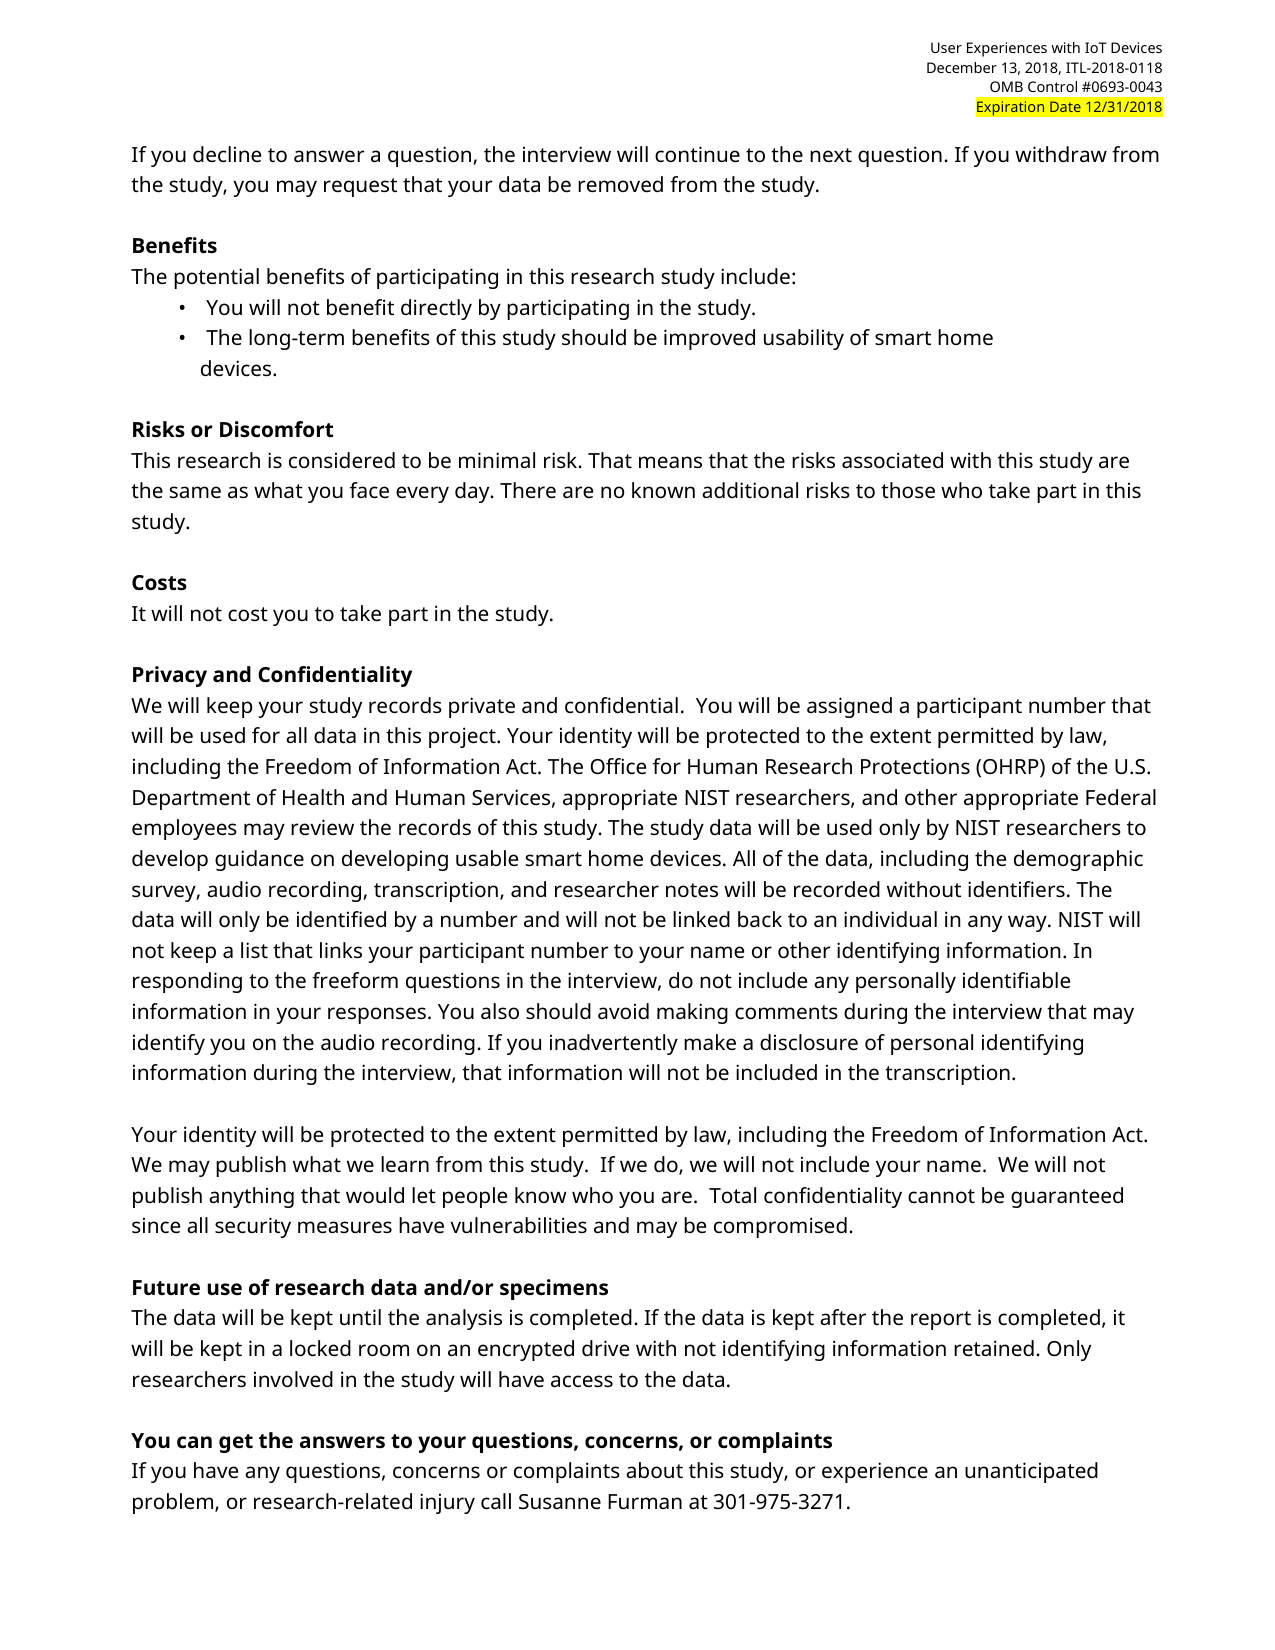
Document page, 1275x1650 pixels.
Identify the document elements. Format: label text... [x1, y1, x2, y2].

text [131, 140, 1162, 199]
text If you have any questions, concerns or complaints about this study, or experience an unanticipated problem, or research-related injury call Susanne Furman at 301-975-3271. [131, 1457, 1162, 1516]
text Costs [131, 568, 1162, 597]
text • You will not benefit directly by participating in the study. [131, 293, 1162, 321]
text It will not cost you to take part in the study. [131, 599, 1162, 628]
text You can get the answers to your questions, concerns, or complaints [131, 1426, 1162, 1454]
text • The long-term benefits of this study should be improved usability of smart home [131, 323, 1162, 352]
text devices. [131, 354, 1162, 383]
text We will keep your study records private and confidential. You will be assigned a participant number that will be used for all data in this project. Your identity will be protected to the extent permitted by law, including the Freedom of Information Act. The Office for Human Research Protections (OHRP) of the U.S. Department of Health and Human Services, appropriate NIST researchers, and other appropriate Federal employees may review the records of this study. The study data will be used only by NIST researchers to develop guidance on developing usable smart home devices. All of the data, including the demographic survey, audio recording, transcription, and researcher notes will be recorded without identifiers. The data will only be identified by a number and will not be linked back to an individual in any way. NIST will not keep a list that links your participant number to your name or other identifying information. In responding to the freeform questions in the interview, do not include any personally identifiable information in your responses. You also should avoid making comments during the interview that may identify you on the audio recording. If you inadvertently make a disclosure of personal identifying information during the interview, that information will not be included in the transcription. [131, 691, 1162, 1087]
text This research is considered to be minimal risk. That means that the risks associated with this study are the same as what you face every day. There are no known additional risks to those who take part in this study. [131, 446, 1162, 536]
text The potential benefits of participating in this research study include: [131, 262, 1162, 291]
text Risks or Discomfort [131, 415, 1162, 444]
text Privacy and Confidentiality [131, 660, 1162, 689]
text The data will be kept until the analysis is completed. If the data is kept after the report is completed, it will be kept in a locked room on an encrypted drive with not identifying information retained. Only researchers involved in the study will have access to the data. [131, 1303, 1162, 1393]
text Benefits [131, 232, 1162, 260]
text Your identity will be protected to the extent permitted by law, including the Freedom of Information Act. We may publish what we learn from this study. If we do, we will not include your name. We will not publish anything that would let people know who you are. Total confidentiality cannot be guaranteed since all security measures have vulnerabilities and may be compromised. [131, 1120, 1162, 1240]
text Future use of research data and/or specimens [131, 1273, 1162, 1301]
